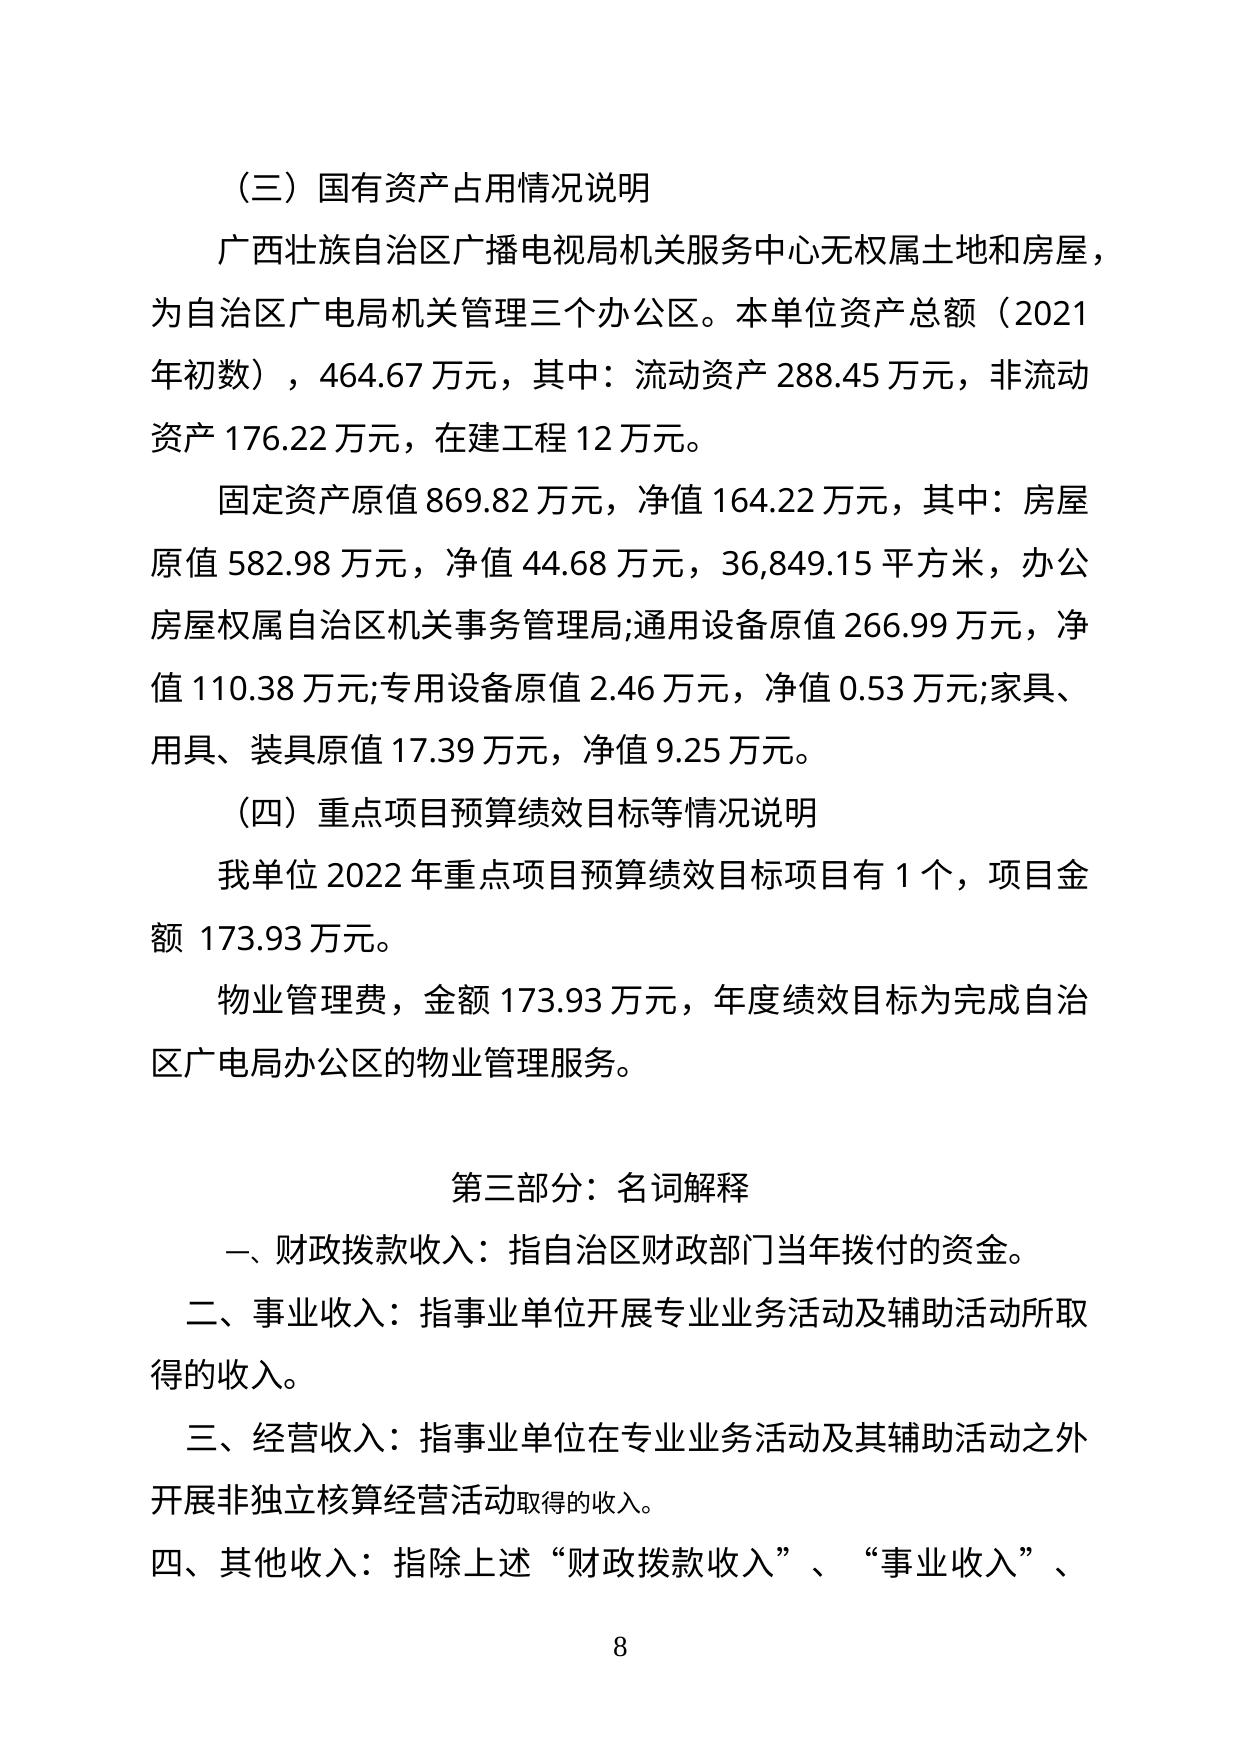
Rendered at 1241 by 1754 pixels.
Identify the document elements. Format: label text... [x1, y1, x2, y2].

text （三）国有资产占用情况说明 [150, 150, 1090, 212]
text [150, 1212, 1090, 1587]
text 物业管理费，金额173.93万元，年度绩效目标为完成自治区广电局办公区的物业管理服务。 [150, 962, 1090, 1087]
text 固定资产原值869.82万元，净值164.22万元，其中：房屋原值582.98万元，净值44.68万元，36,849.15平方米，办公房屋权属自治区机关事务管理局;通用设备原值266.99万元，净值110.38万元;专用设备原值2.46万元，净值0.53万元;家具、用具、装具原值17.39万元，净值9.25万元。 [150, 462, 1090, 775]
text 广西壮族自治区广播电视局机关服务中心无权属土地和房屋，为自治区广电局机关管理三个办公区。本单位资产总额（2021年初数），464.67万元，其中：流动资产288.45万元，非流动资产176.22万元，在建工程12万元。 [150, 212, 1090, 462]
text 第三部分：名词解释 [150, 1150, 1090, 1212]
text （四）重点项目预算绩效目标等情况说明 [150, 775, 1090, 837]
text 我单位2022年重点项目预算绩效目标项目有1个，项目金额 173.93万元。 [150, 837, 1090, 962]
